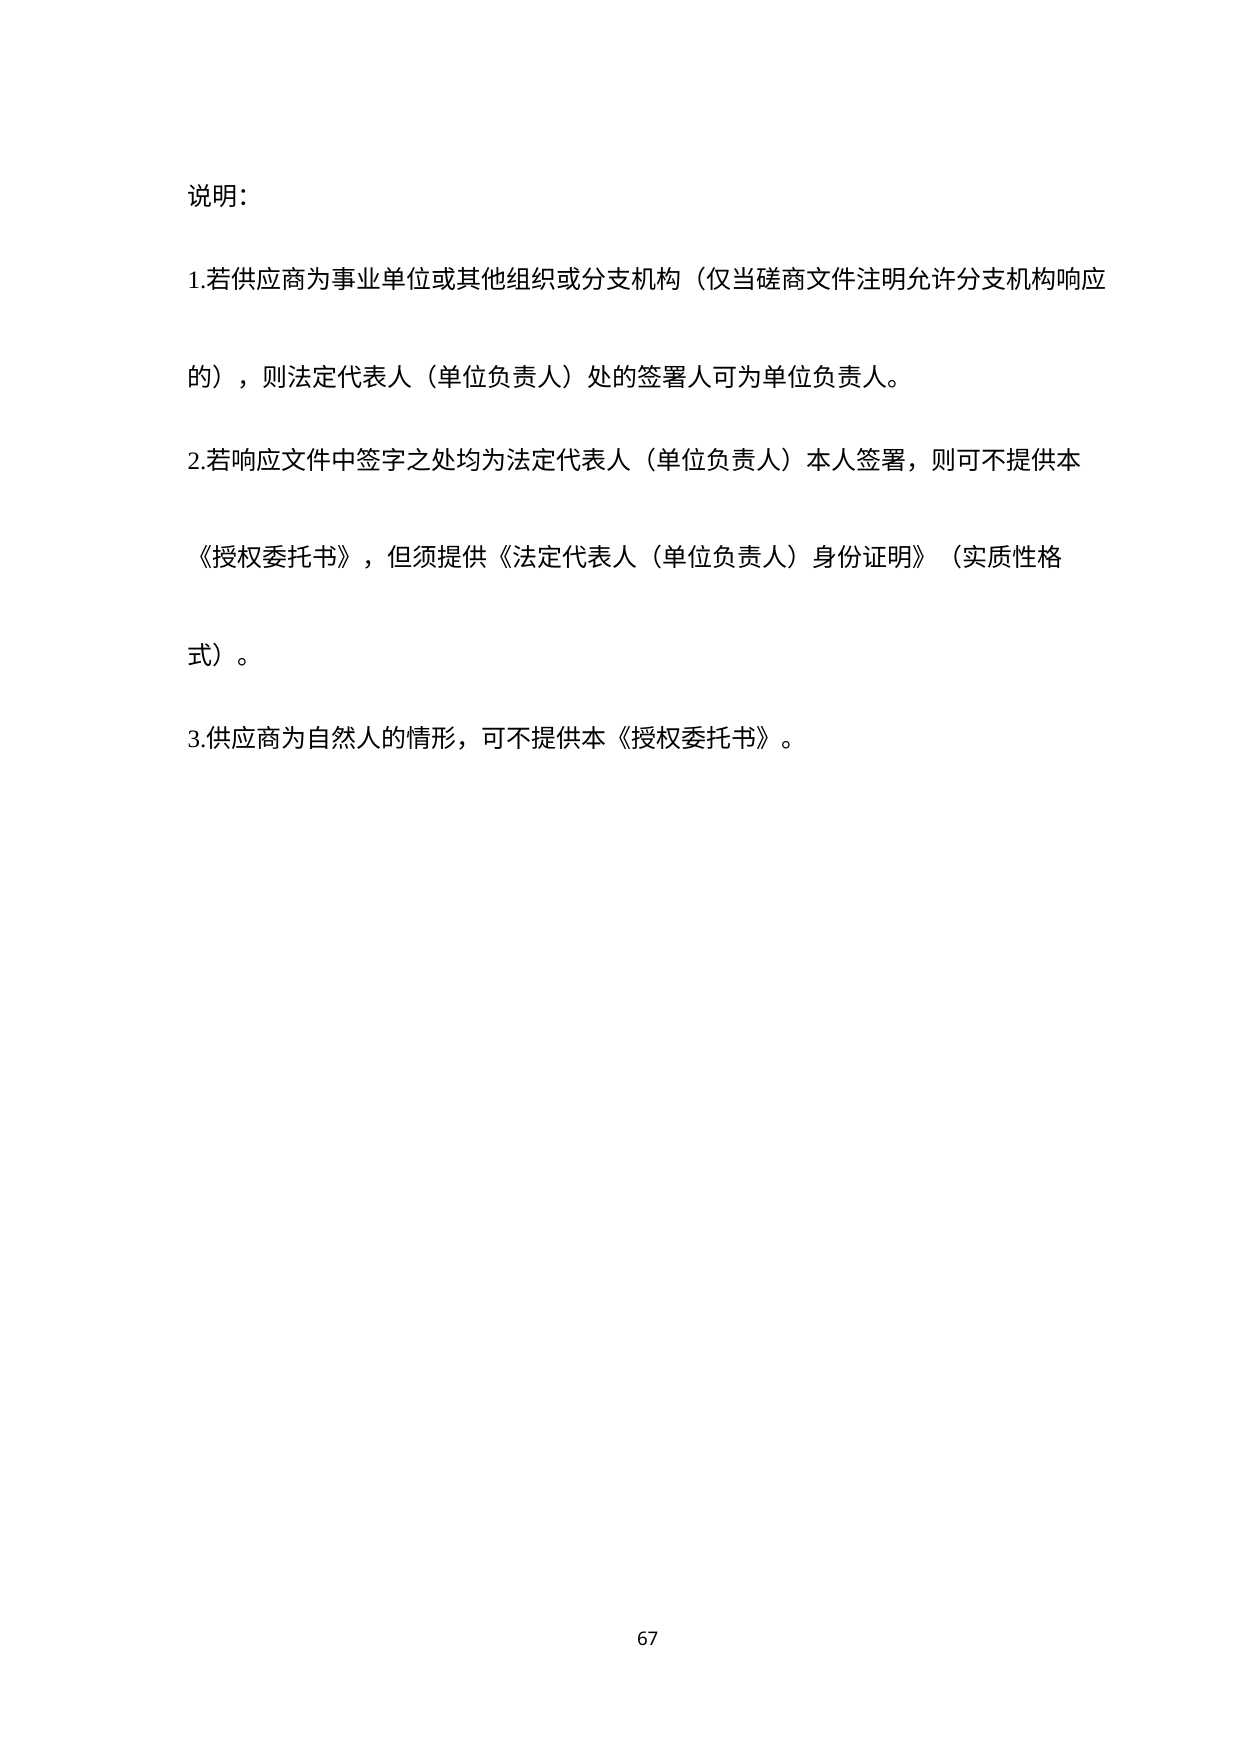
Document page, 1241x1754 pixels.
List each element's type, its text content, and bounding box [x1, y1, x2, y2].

text 说明： [187, 162, 1107, 227]
text 1.若供应商为事业单位或其他组织或分支机构（仅当磋商文件注明允许分支机构响应的），则法定代表人（单位负责人）处的签署人可为单位负责人。 [187, 245, 1107, 408]
text 2.若响应文件中签字之处均为法定代表人（单位负责人）本人签署，则可不提供本《授权委托书》，但须提供《法定代表人（单位负责人）身份证明》（实质性格式）。 [187, 426, 1107, 686]
text 3.供应商为自然人的情形，可不提供本《授权委托书》。 [187, 704, 1107, 769]
